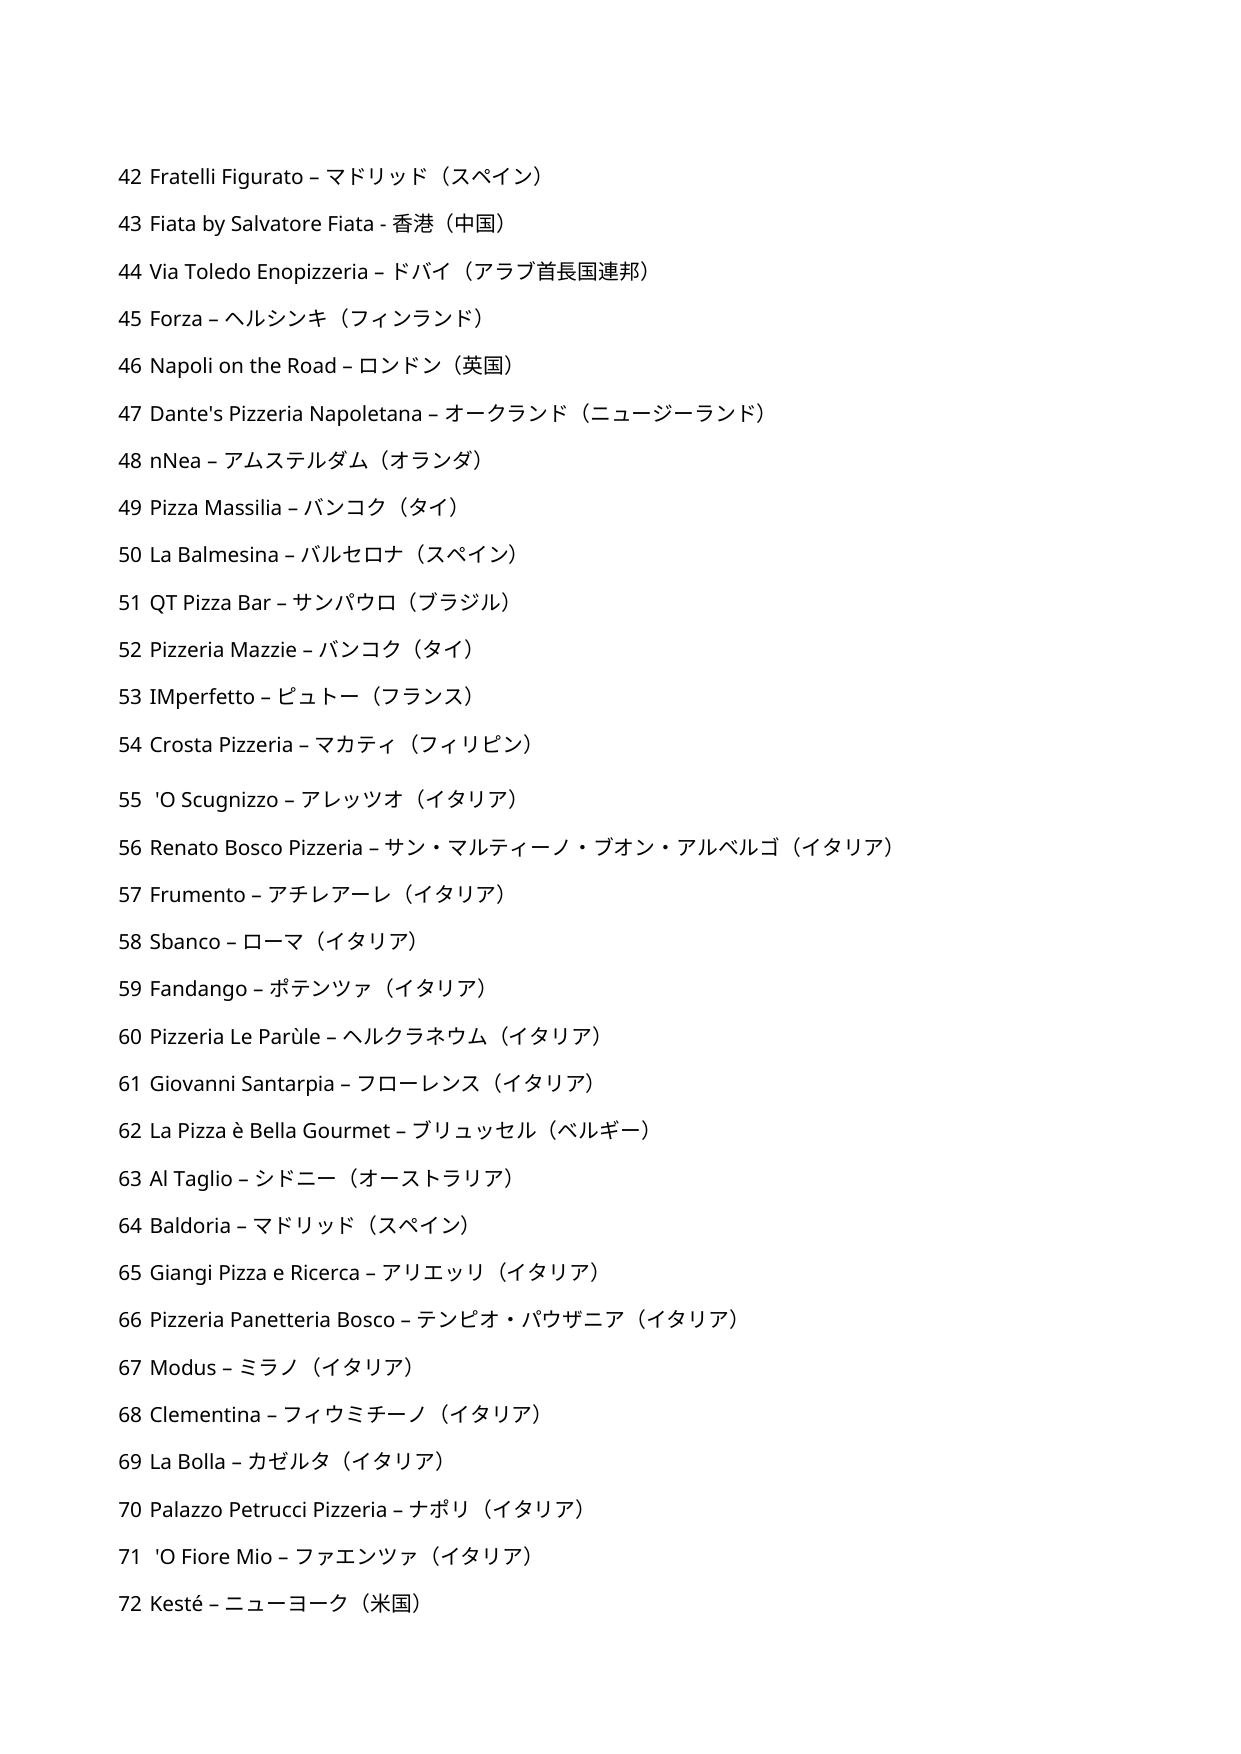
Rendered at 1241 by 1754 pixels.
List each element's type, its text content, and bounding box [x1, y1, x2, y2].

text 55 'O Scugnizzo – アレッツオ（イタリア） [118, 783, 1122, 814]
text 69 La Bolla – カゼルタ（イタリア） [118, 1446, 1122, 1476]
text 46 Napoli on the Road – ロンドン（英国） [118, 349, 1122, 380]
text 64 Baldoria – マドリッド（スペイン） [118, 1209, 1122, 1239]
text 54 Crosta Pizzeria – マカティ（フィリピン） [118, 728, 1122, 758]
text 63 Al Taglio – シドニー（オーストラリア） [118, 1162, 1122, 1192]
text 48 nNea – アムステルダム（オランダ） [118, 444, 1122, 474]
text 72 Kesté – ニューヨーク（米国） [118, 1587, 1122, 1618]
text 49 Pizza Massilia – バンコク（タイ） [118, 491, 1122, 522]
text 70 Palazzo Petrucci Pizzeria – ナポリ（イタリア） [118, 1493, 1122, 1523]
text 50 La Balmesina – バルセロナ（スペイン） [118, 539, 1122, 569]
text 58 Sbanco – ローマ（イタリア） [118, 925, 1122, 956]
text 53 IMperfetto – ピュトー（フランス） [118, 681, 1122, 711]
text 47 Dante's Pizzeria Napoletana – オークランド（ニュージーランド） [118, 397, 1122, 427]
text 62 La Pizza è Bella Gourmet – ブリュッセル（ベルギー） [118, 1114, 1122, 1145]
text 59 Fandango – ポテンツァ（イタリア） [118, 973, 1122, 1003]
text 65 Giangi Pizza e Ricerca – アリエッリ（イタリア） [118, 1256, 1122, 1287]
text 71 'O Fiore Mio – ファエンツァ（イタリア） [118, 1540, 1122, 1570]
text 42 Fratelli Figurato – マドリッド（スペイン） [118, 160, 1122, 191]
text 56 Renato Bosco Pizzeria – サン・マルティーノ・ブオン・アルベルゴ（イタリア） [118, 831, 1122, 861]
text 60 Pizzeria Le Parùle – ヘルクラネウム（イタリア） [118, 1020, 1122, 1050]
text 68 Clementina – フィウミチーノ（イタリア） [118, 1398, 1122, 1428]
text 44 Via Toledo Enopizzeria – ドバイ（アラブ首長国連邦） [118, 255, 1122, 285]
text 61 Giovanni Santarpia – フローレンス（イタリア） [118, 1067, 1122, 1097]
text 67 Modus – ミラノ（イタリア） [118, 1351, 1122, 1381]
text 45 Forza – ヘルシンキ（フィンランド） [118, 302, 1122, 332]
text 51 QT Pizza Bar – サンパウロ（ブラジル） [118, 586, 1122, 616]
text 66 Pizzeria Panetteria Bosco – テンピオ・パウザニア（イタリア） [118, 1304, 1122, 1334]
text 52 Pizzeria Mazzie – バンコク（タイ） [118, 633, 1122, 663]
text 57 Frumento – アチレアーレ（イタリア） [118, 878, 1122, 908]
text 43 Fiata by Salvatore Fiata - 香港（中国） [118, 208, 1122, 238]
